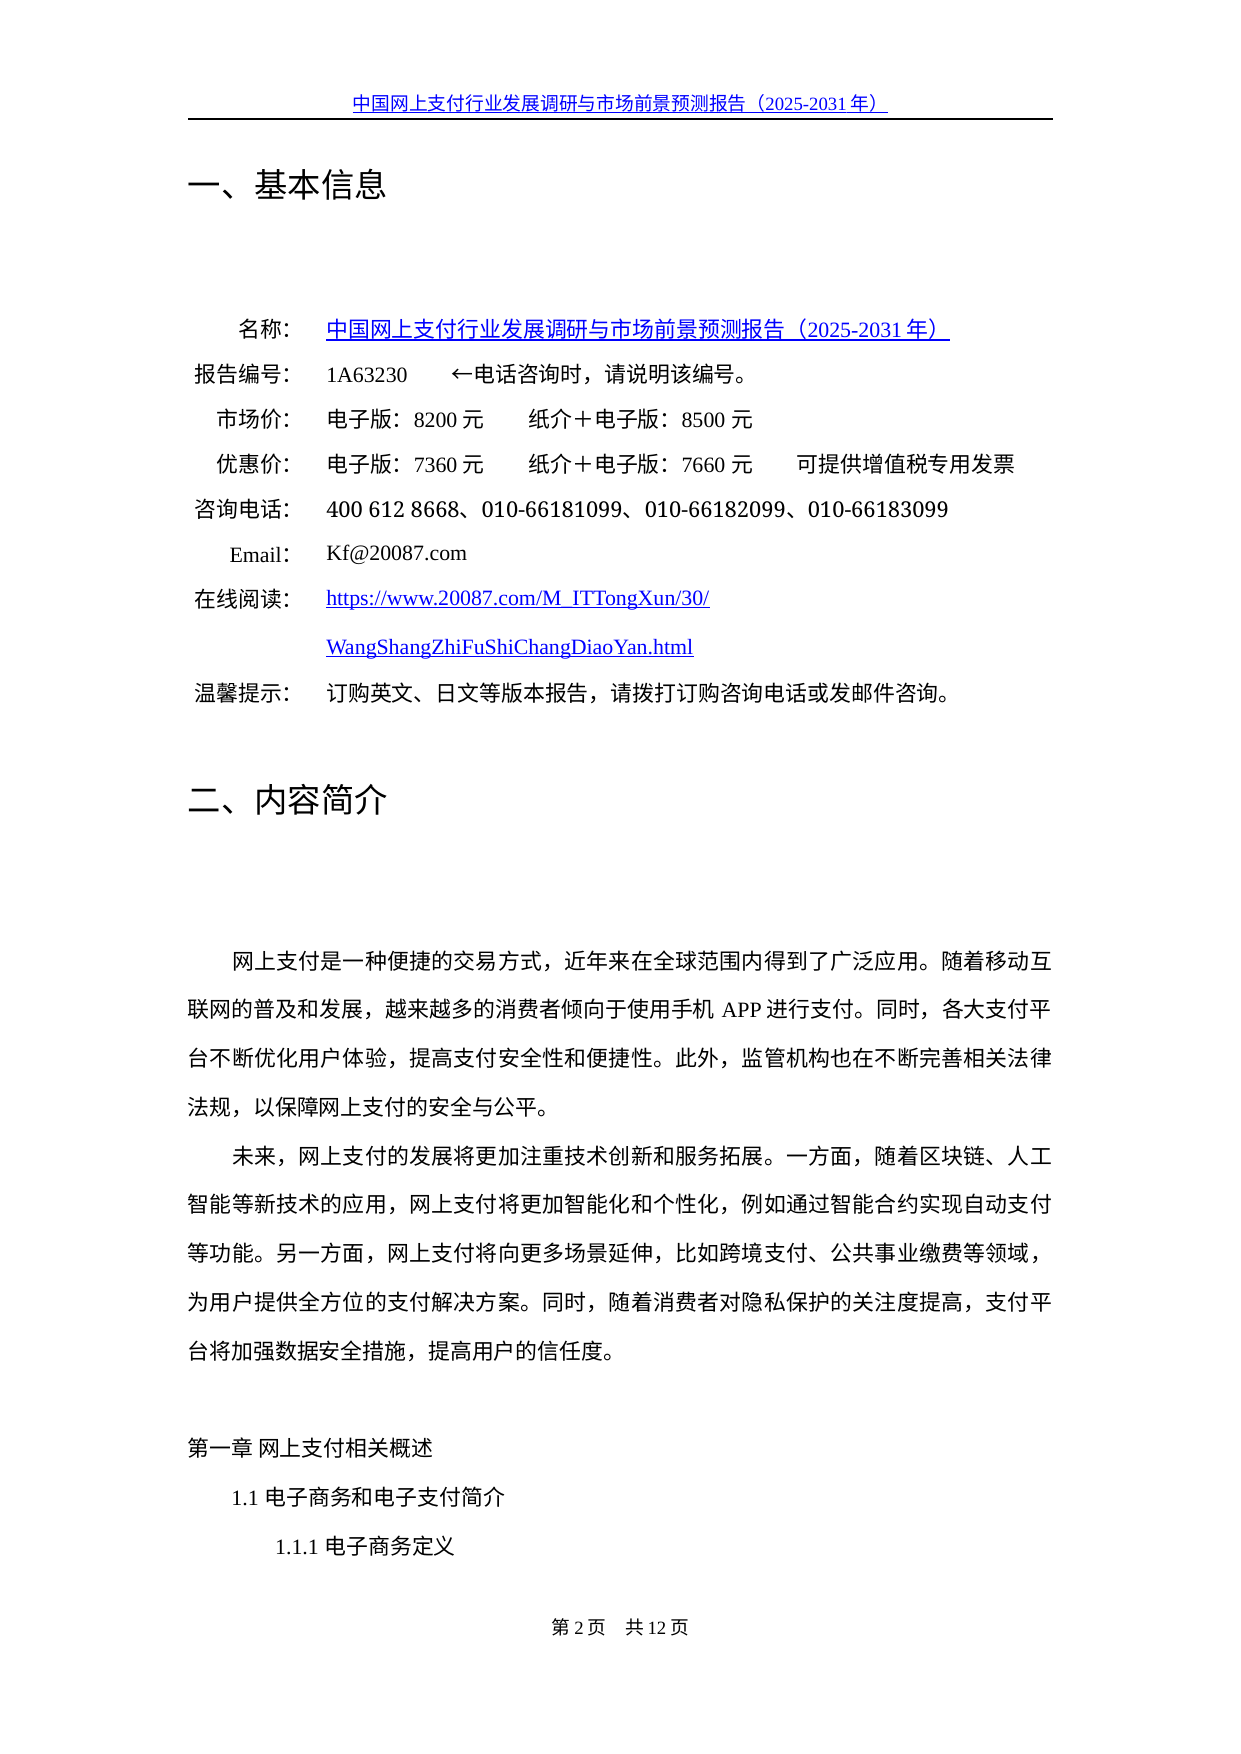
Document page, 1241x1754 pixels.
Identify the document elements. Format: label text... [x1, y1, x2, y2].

table_cell 市场价： [167, 402, 315, 447]
table_cell 电子版：8200 元 纸介＋电子版：8500 元 [315, 402, 1073, 447]
table_cell 报告编号： [167, 357, 315, 402]
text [187, 943, 1053, 1561]
table_cell 1A63230 ←电话咨询时，请说明该编号。 [315, 357, 1073, 402]
table_cell Email： [167, 537, 315, 582]
table_header 中国网上支付行业发展调研与市场前景预测报告（2025-2031年） [315, 312, 1073, 357]
table_cell 优惠价： [167, 447, 315, 492]
table_cell 订购英文、日文等版本报告，请拨打订购咨询电话或发邮件咨询。 [315, 675, 1073, 720]
table_cell 咨询电话： [167, 492, 315, 537]
table_cell Kf@20087.com [315, 537, 1073, 582]
title 一、基本信息 [187, 150, 1053, 215]
table_cell [315, 582, 1073, 675]
table_cell 在线阅读： [167, 582, 315, 675]
title 二、内容简介 [187, 766, 1053, 831]
table_header 名称： [167, 312, 315, 357]
table_cell 温馨提示： [167, 675, 315, 720]
table_cell 电子版：7360 元 纸介＋电子版：7660 元 可提供增值税专用发票 [315, 447, 1073, 492]
table_cell 400 612 8668、010-66181099、010-66182099、010-66183099 [315, 492, 1073, 537]
